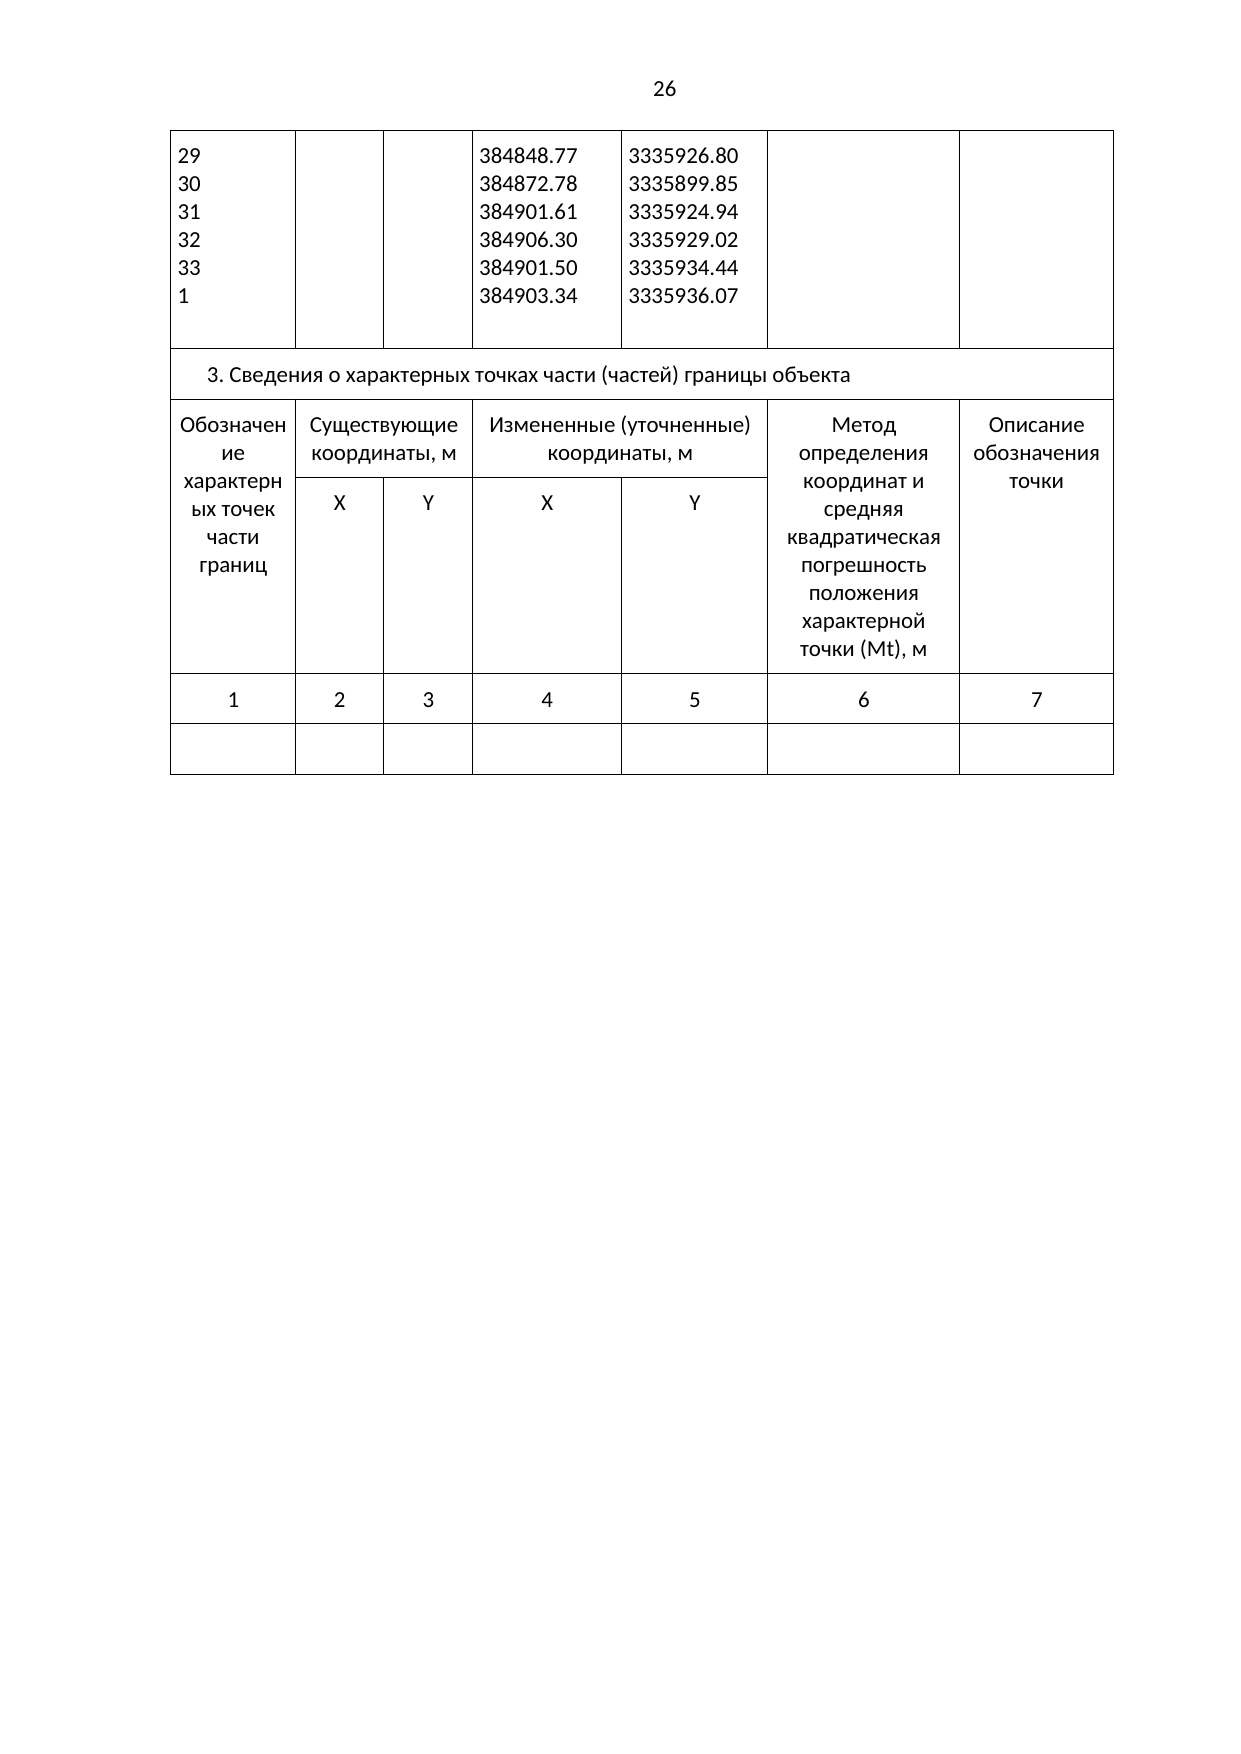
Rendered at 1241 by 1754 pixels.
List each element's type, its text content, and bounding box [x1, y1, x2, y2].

table_cell 3. Сведения о характерных точках части (частей) границы объекта [171, 349, 1113, 398]
table_cell [473, 724, 621, 774]
table_cell [960, 131, 1113, 348]
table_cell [171, 131, 295, 348]
table_cell 2 [296, 674, 383, 723]
table_cell [768, 131, 959, 348]
table_cell 4 [473, 674, 621, 723]
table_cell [473, 131, 621, 348]
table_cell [622, 131, 767, 348]
table_cell X [296, 478, 383, 673]
table_cell 1 [171, 674, 295, 723]
table_cell [960, 724, 1113, 774]
table_cell X [473, 478, 621, 673]
table_cell [296, 724, 383, 774]
table_cell Описание обозначения точки [960, 400, 1113, 673]
table_cell Измененные (уточненные) координаты, м [473, 400, 767, 477]
table_cell 6 [768, 674, 959, 723]
table_cell 7 [960, 674, 1113, 723]
table_cell [384, 131, 472, 348]
table_cell Метод определения координат и средняя квадратическая погрешность положения характерной точки (Mt), м [768, 400, 959, 673]
table_cell [622, 724, 767, 774]
table_cell 5 [622, 674, 767, 723]
table_cell [171, 724, 295, 774]
table_cell 3 [384, 674, 472, 723]
table_cell Y [622, 478, 767, 673]
table_cell [768, 724, 959, 774]
table_cell Существующие координаты, м [296, 400, 472, 477]
table_cell Обозначение характерных точек части границ [171, 400, 295, 673]
table_cell [296, 131, 383, 348]
table_cell [384, 724, 472, 774]
table_cell Y [384, 478, 472, 673]
